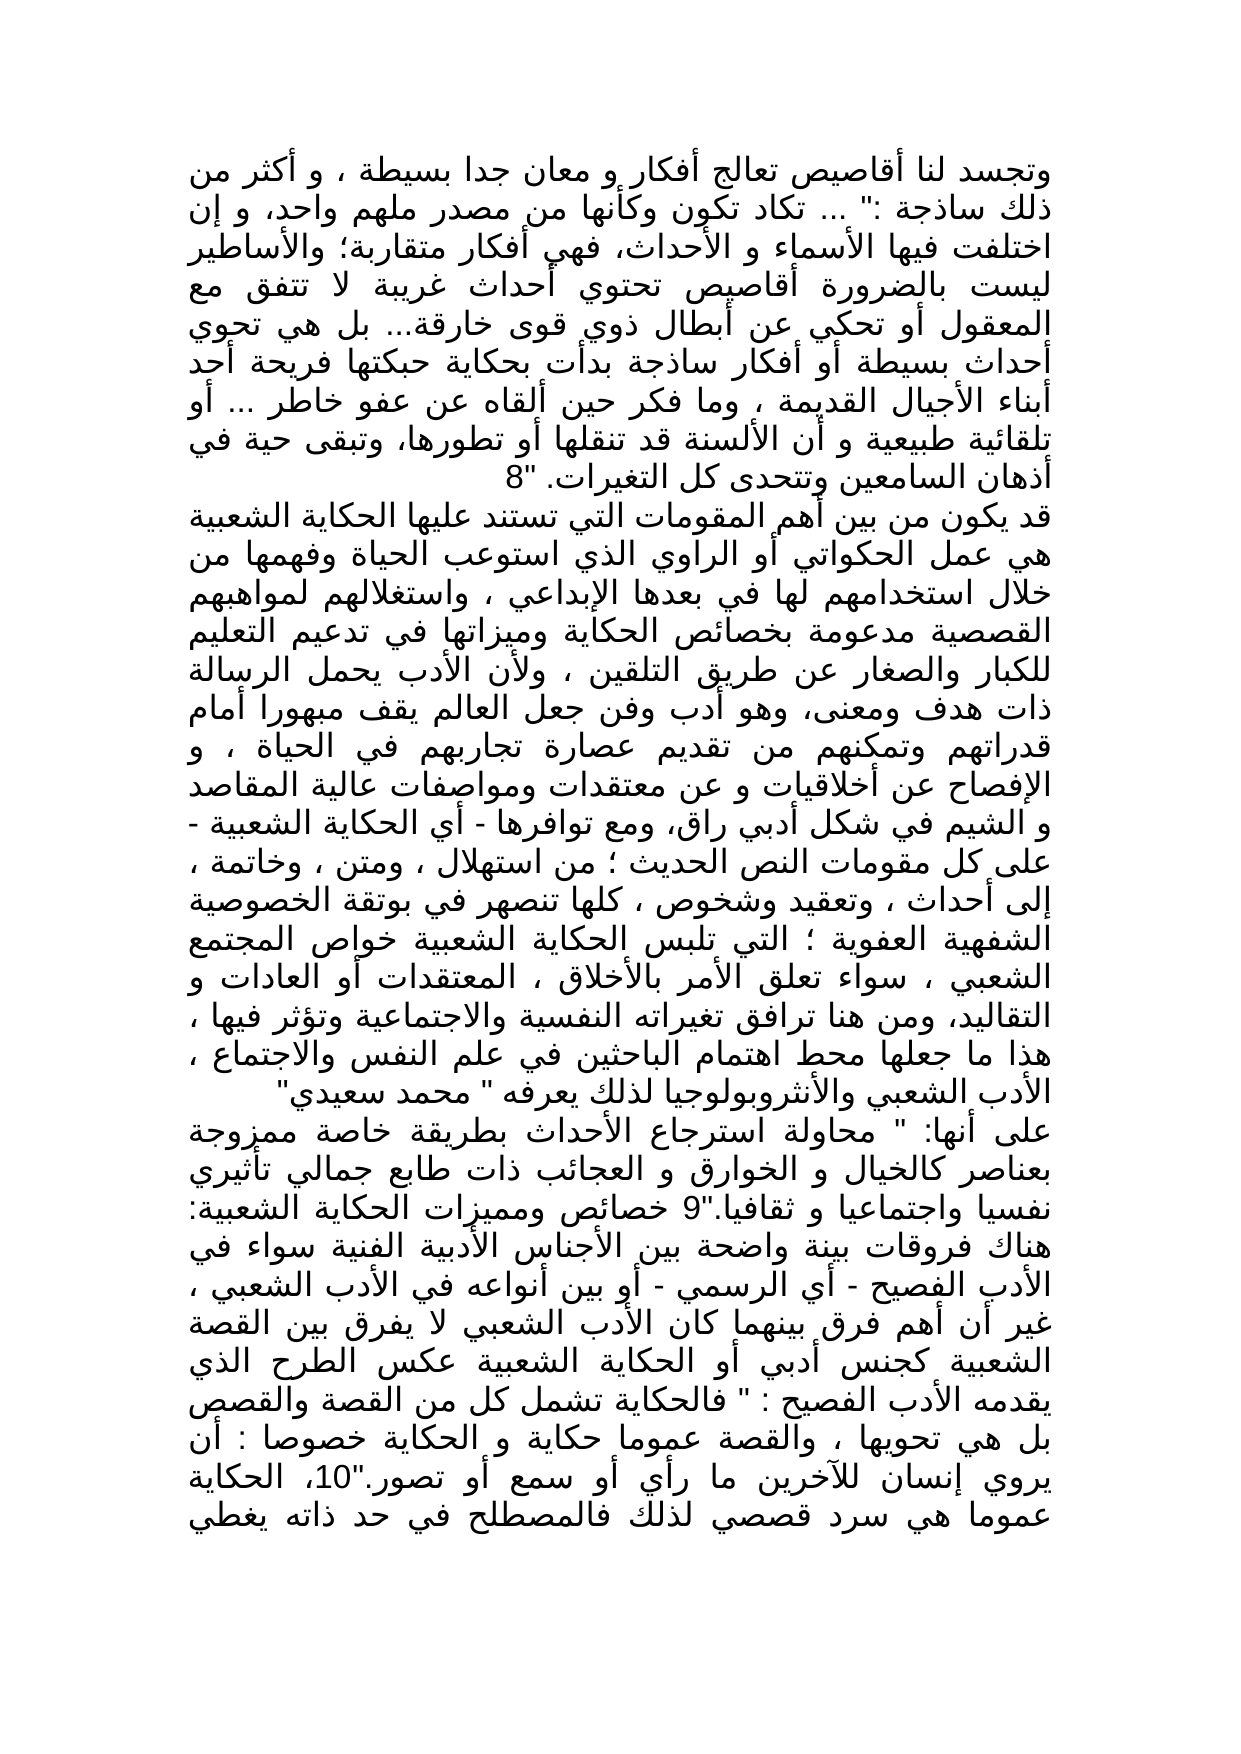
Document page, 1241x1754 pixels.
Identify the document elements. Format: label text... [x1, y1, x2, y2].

text قد يكون من بين أهم المقومات التي تستند عليها الحكاية الشعبية هي عمل الحكواتي أو الراوي الذي استوعب الحياة وفهمها من خلال استخدامهم لها في بعدها الإبداعي ، واستغلالهم لمواهبهم القصصية مدعومة بخصائص الحكاية وميزاتها في تدعيم التعليم للكبار والصغار عن طريق التلقين ، ولأن الأدب يحمل الرسالة ذات هدف ومعنى، وهو أدب وفن جعل العالم يقف مبهورا أمام قدراتهم وتمكنهم من تقديم عصارة تجاربهم في الحياة ، و الإفصاح عن أخلاقيات و عن معتقدات ومواصفات عالية المقاصد و الشيم في شكل أدبي راق، ومع توافرها - أي الحكاية الشعبية - على كل مقومات النص الحديث ؛ من استهلال ، ومتن ، وخاتمة ، إلى أحداث ، وتعقيد وشخوص ، كلها تنصهر في بوتقة الخصوصية الشفهية العفوية ؛ التي تلبس الحكاية الشعبية خواص المجتمع الشعبي ، سواء تعلق الأمر بالأخلاق ، المعتقدات أو العادات و التقاليد، ومن هنا ترافق تغيراته النفسية والاجتماعية وتؤثر فيها ، هذا ما جعلها محط اهتمام الباحثين في علم النفس والاجتماع ، الأدب الشعبي والأنثروبولوجيا لذلك يعرفه " محمد سعيدي" [187, 496, 1053, 1111]
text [187, 1111, 1053, 1534]
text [187, 150, 1053, 496]
